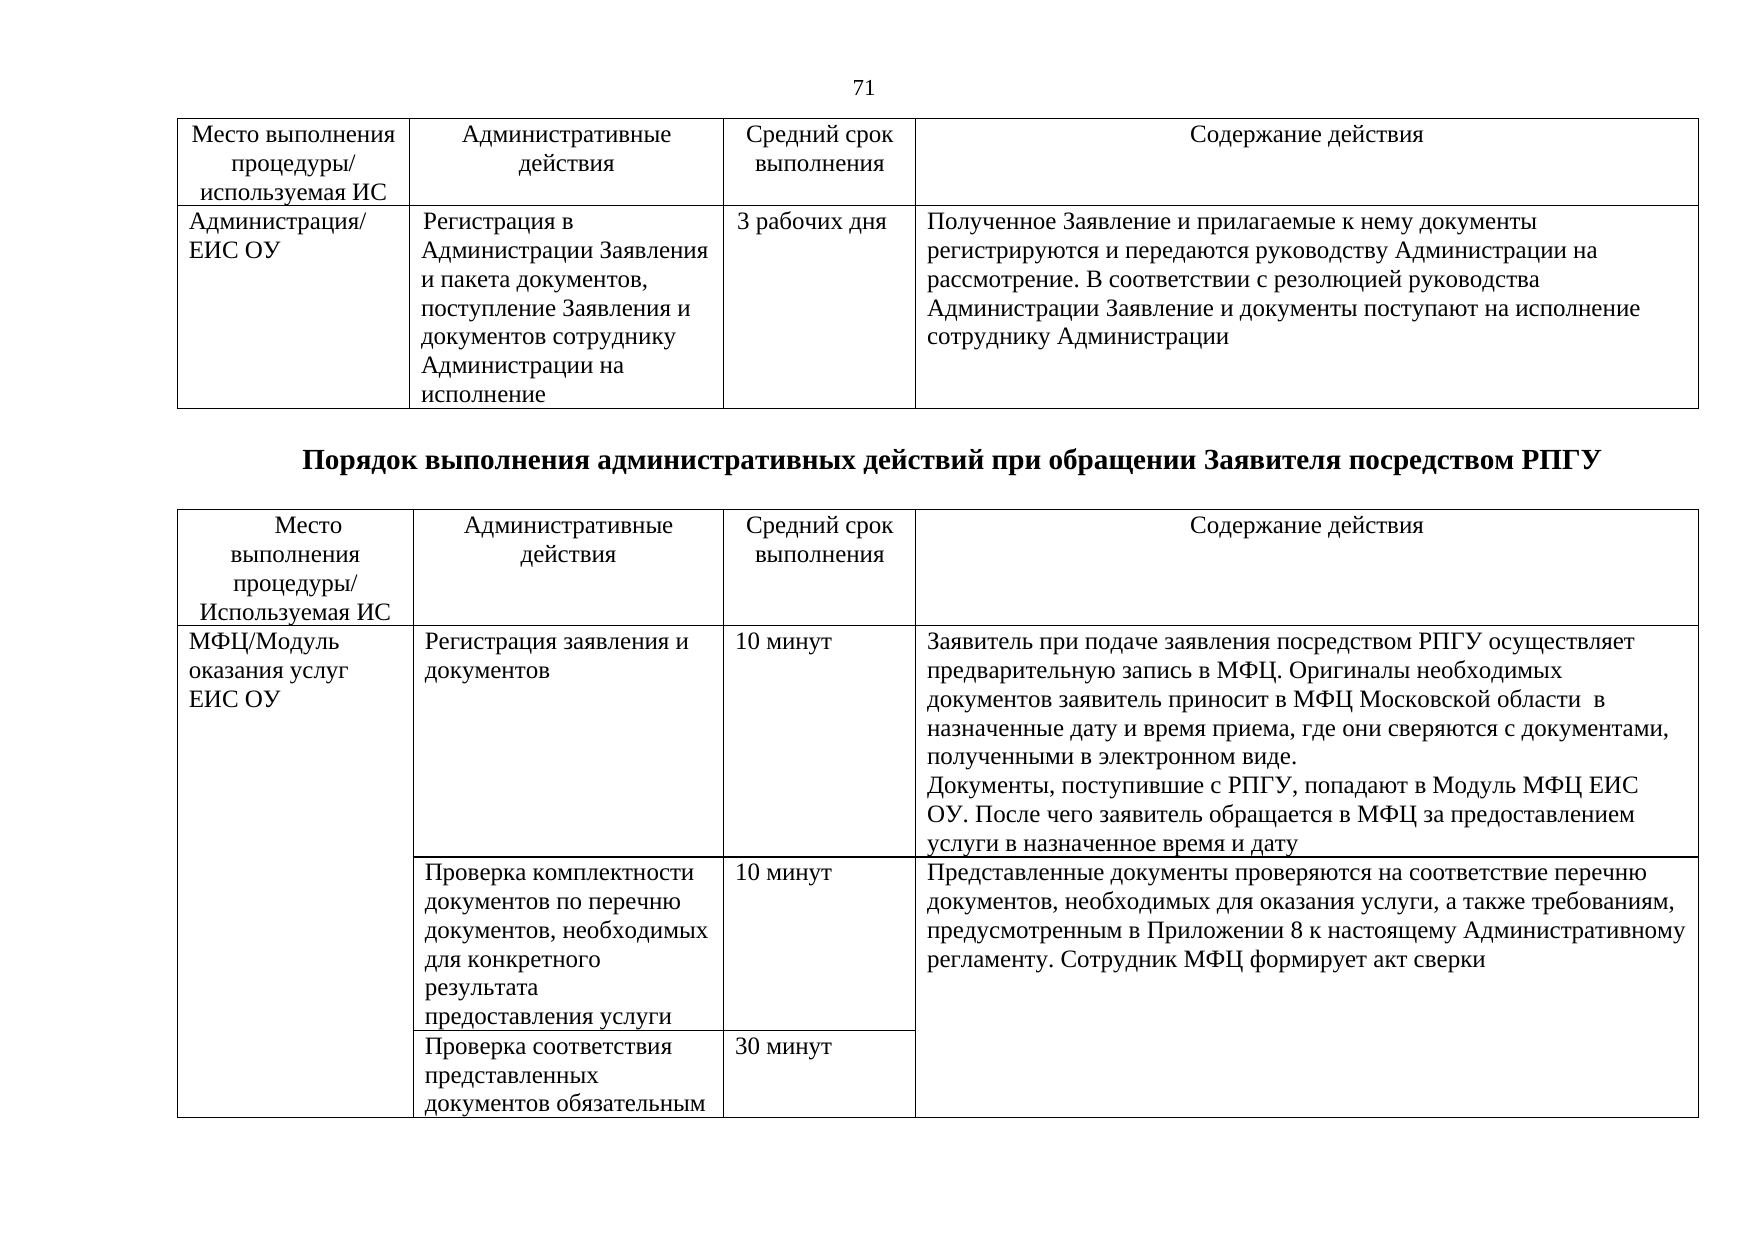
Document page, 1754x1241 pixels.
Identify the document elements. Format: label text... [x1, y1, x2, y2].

table_cell 3 рабочих дня [724, 206, 915, 408]
table_cell Регистрация в Администрации Заявления и пакета документов, поступление Заявления и документов сотруднику Администрации на исполнение [410, 206, 723, 408]
table_header Административные действия [414, 510, 723, 625]
table_cell 30 минут [724, 1031, 915, 1117]
table_cell Администрация/ ЕИС ОУ [178, 206, 409, 408]
table_cell МФЦ/Модуль оказания услуг ЕИС ОУ [178, 626, 413, 1117]
table_header Административные действия [410, 119, 723, 205]
table_header Место выполнения процедуры/ используемая ИС [178, 119, 409, 205]
table_cell Представленные документы проверяются на соответствие перечню документов, необходимых для оказания услуги, а также требованиям, предусмотренным в Приложении 8 к настоящему Административному регламенту. Сотрудник МФЦ формирует акт сверки [916, 858, 1698, 1117]
table_cell 10 минут [724, 626, 915, 856]
table_cell Полученное Заявление и прилагаемые к нему документы регистрируются и передаются руководству Администрации на рассмотрение. В соответствии с резолюцией руководства Администрации Заявление и документы поступают на исполнение сотруднику Администрации [916, 206, 1698, 408]
table_cell Регистрация заявления и документов [414, 626, 723, 856]
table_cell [414, 1031, 723, 1117]
table_header Содержание действия [916, 510, 1698, 625]
table_header Средний срок выполнения [724, 119, 915, 205]
table_cell Проверка комплектности документов по перечню документов, необходимых для конкретного результата предоставления услуги [414, 858, 723, 1030]
text Порядок выполнения административных действий при обращении Заявителя посредством РПГУ [221, 442, 1683, 476]
table_header Место выполнения процедуры/ Используемая ИС [178, 510, 413, 625]
table_cell Заявитель при подаче заявления посредством РПГУ осуществляет предварительную запись в МФЦ. Оригиналы необходимых документов заявитель приносит в МФЦ Московской области в назначенные дату и время приема, где они сверяются с документами, полученными в электронном виде. Документы, поступившие с РПГУ, попадают в Модуль МФЦ ЕИС ОУ. После чего заявитель обращается в МФЦ за предоставлением услуги в назначенное время и дату [916, 626, 1698, 856]
table_header Средний срок выполнения [724, 510, 915, 625]
table_header Содержание действия [916, 119, 1698, 205]
table_cell 10 минут [724, 858, 915, 1030]
